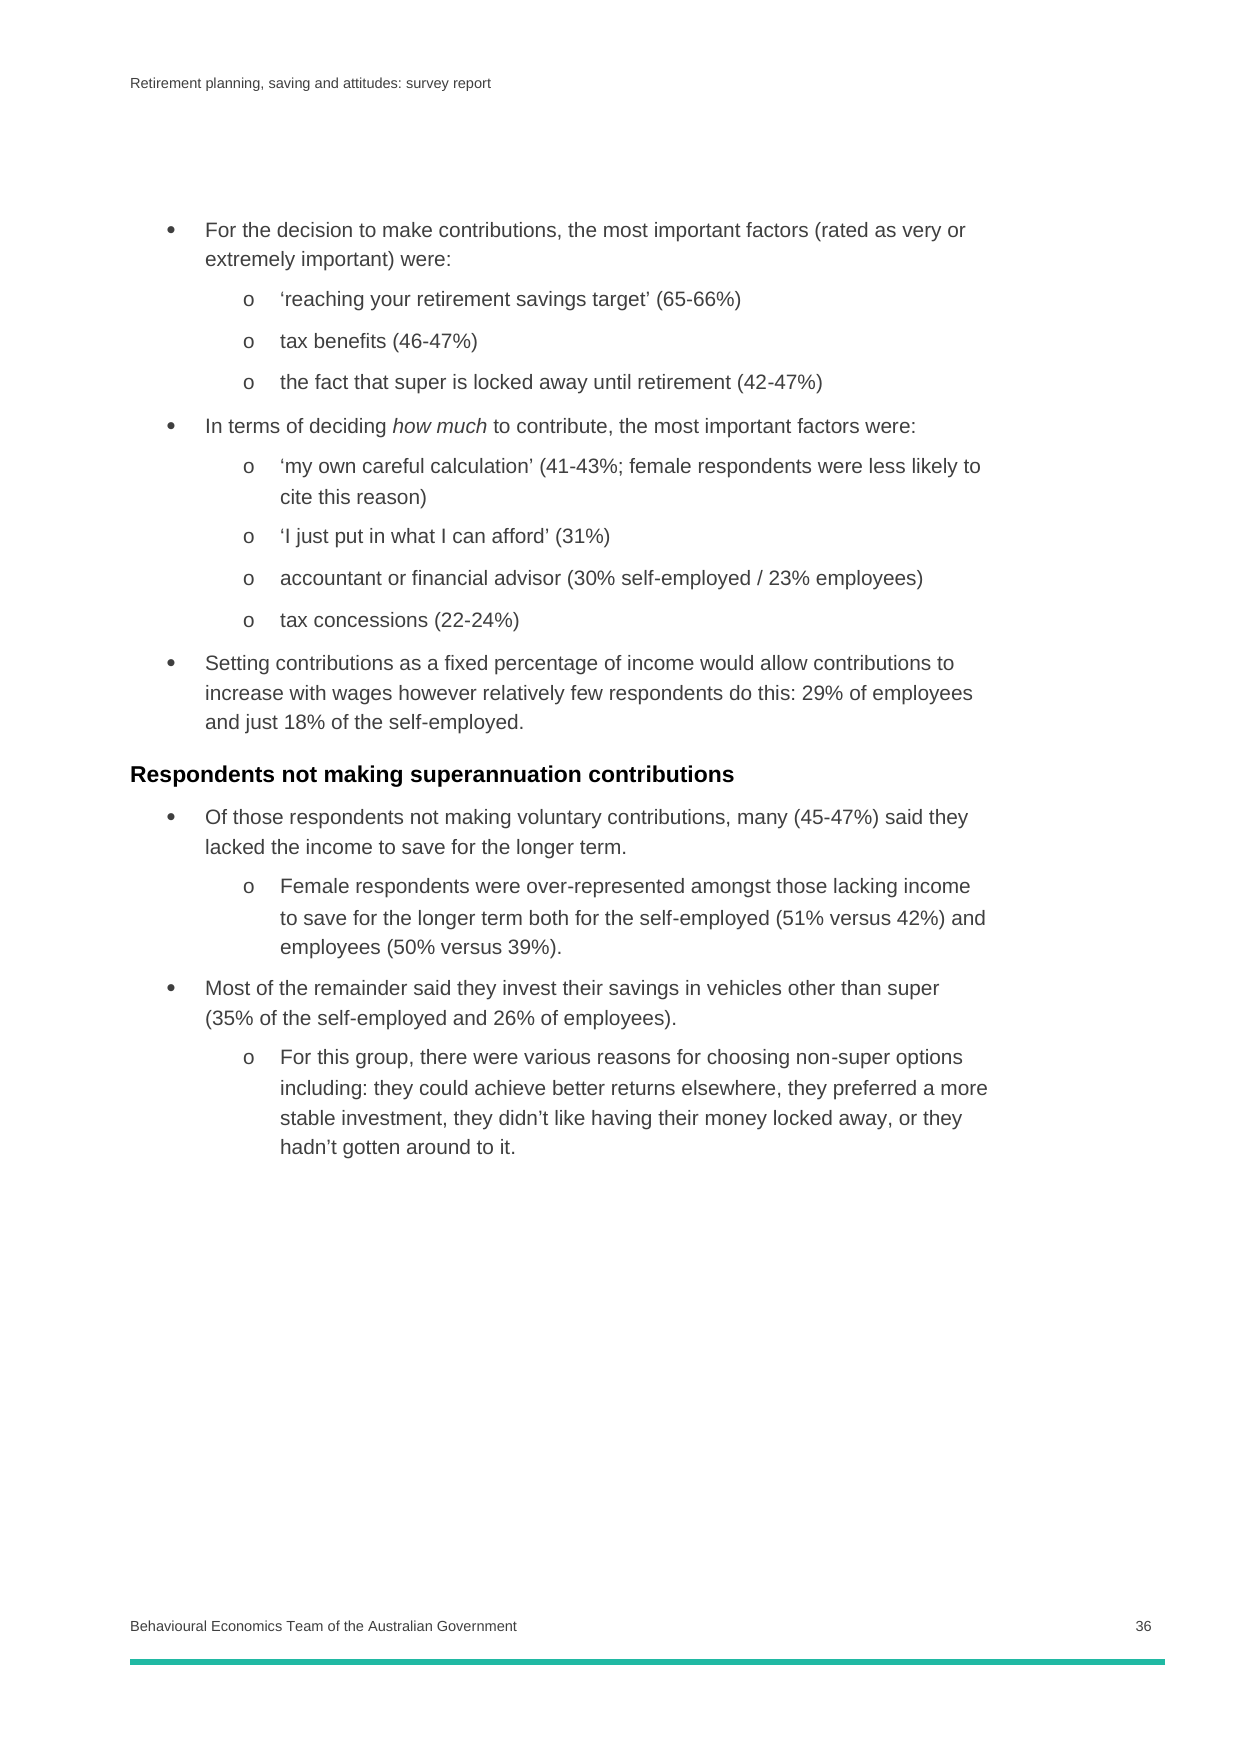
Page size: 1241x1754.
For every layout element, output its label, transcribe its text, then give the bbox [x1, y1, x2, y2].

list ‘I just put in what I can afford’ (31%) [242, 521, 992, 550]
list accountant or financial advisor (30% self-employed / 23% employees) [242, 563, 992, 592]
list Of those respondents not making voluntary contributions, many (45-47%) said they lacked the income to save for the longer term. [167, 800, 992, 858]
list ‘reaching your retirement savings target’ (65-66%) [242, 283, 992, 313]
list Setting contributions as a fixed percentage of income would allow contributions to increase with wages however relatively few respondents do this: 29% of employees and just 18% of the self-employed. [167, 646, 992, 733]
list Female respondents were over-represented amongst those lacking income to save for the longer term both for the self-employed (51% versus 42%) and employees (50% versus 39%). [242, 871, 992, 958]
list In terms of deciding how much to contribute, the most important factors were: [167, 408, 992, 438]
list ‘my own careful calculation’ (41-43%; female respondents were less likely to cite this reason) [242, 450, 992, 508]
list Most of the remainder said they invest their savings in vehicles other than super (35% of the self-employed and 26% of employees). [167, 971, 992, 1029]
list tax benefits (46-47%) [242, 325, 992, 354]
list For this group, there were various reasons for choosing non-super options including: they could achieve better returns elsewhere, they preferred a more stable investment, they didn’t like having their money locked away, or they hadn’t gotten around to it. [242, 1042, 992, 1158]
list the fact that super is locked away until retirement (42-47%) [242, 367, 992, 396]
text Respondents not making superannuation contributions [130, 758, 992, 788]
list tax concessions (22-24%) [242, 604, 992, 633]
list For the decision to make contributions, the most important factors (rated as very or extremely important) were: [167, 213, 992, 271]
